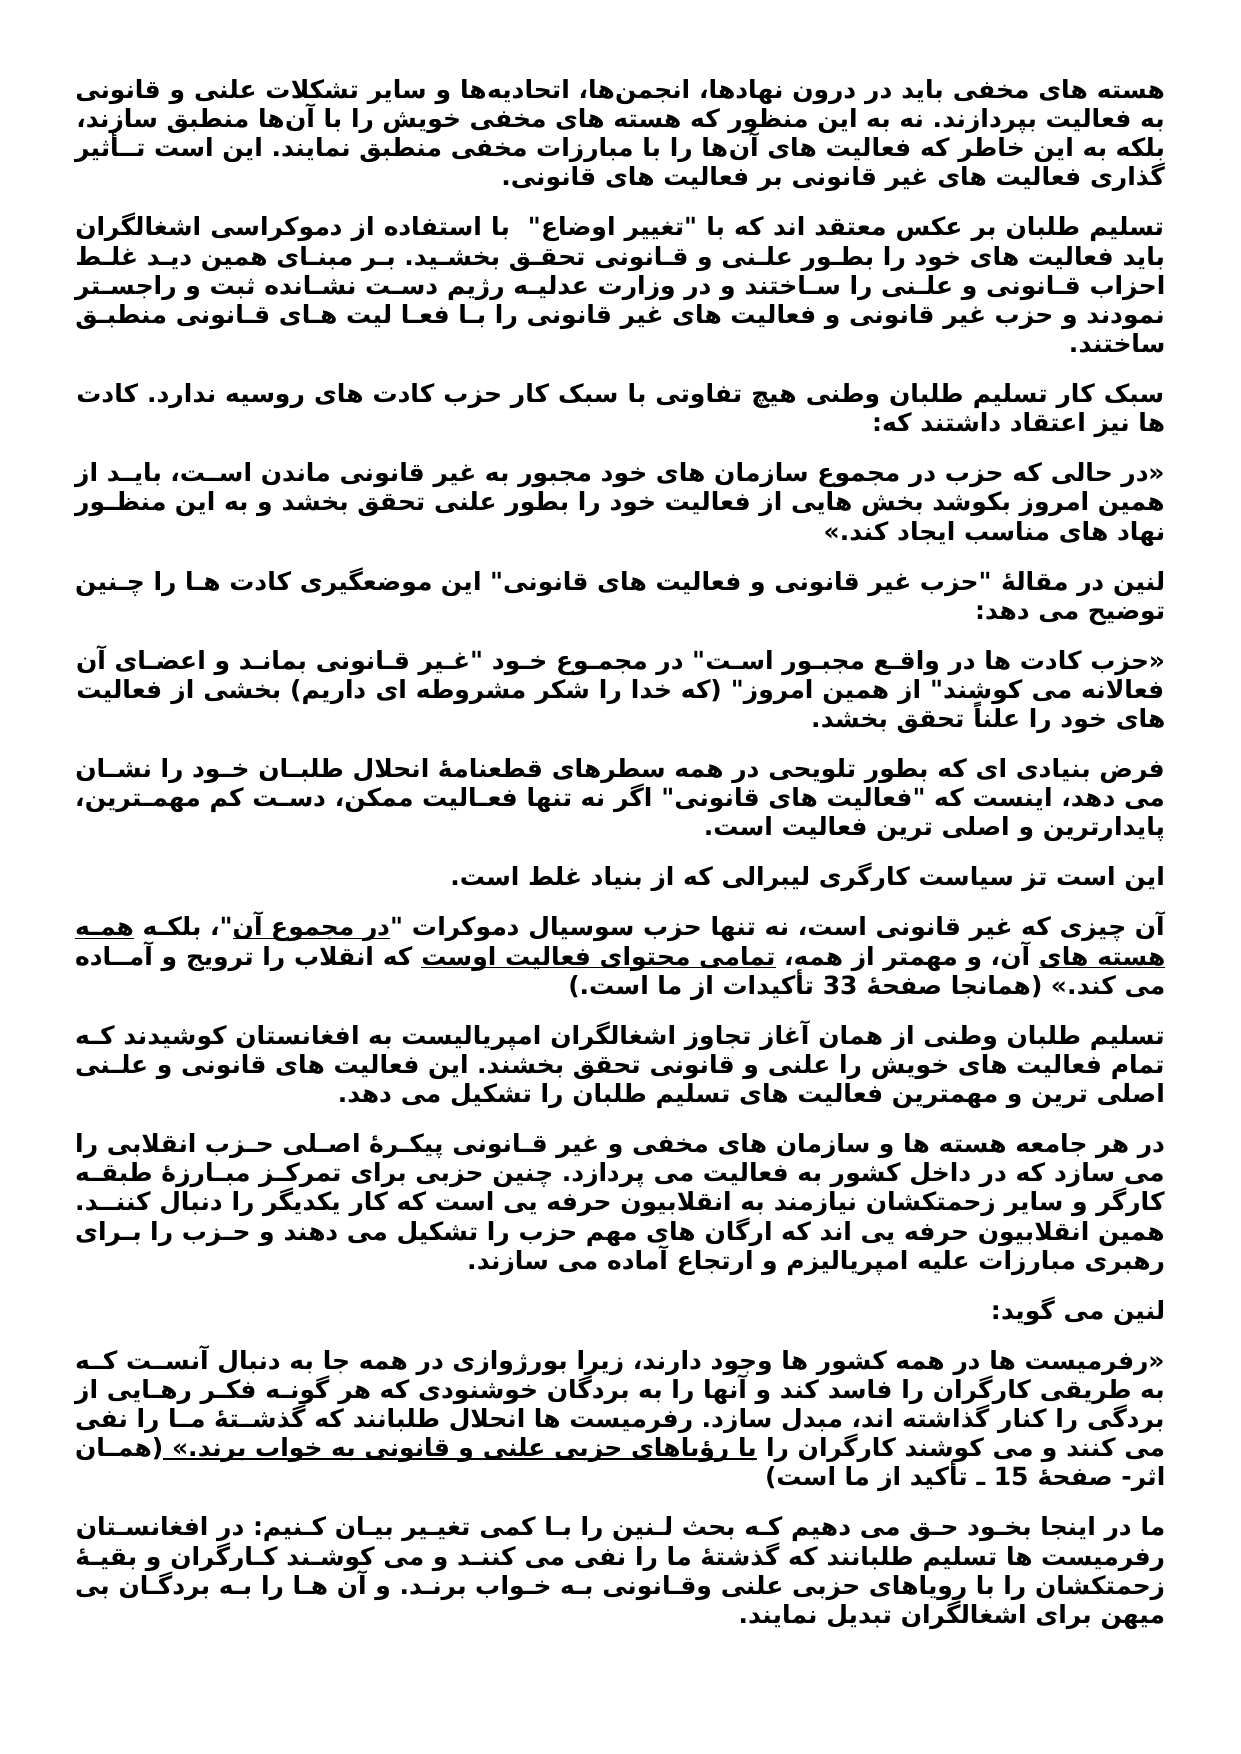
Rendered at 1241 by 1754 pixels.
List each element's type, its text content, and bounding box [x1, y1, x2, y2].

text فرض بنیادی ای که بطور تلویحی در همه سطرهای قطعنامۀ انحلال طلبان خود را نشان می دهد، اینست که "فعالیت های قانونی" اگر نه تنها فعالیت ممکن، دست کم مهمترین، پایدارترین و اصلی ترین فعالیت است. [75, 754, 1165, 842]
text آن چیزی که غیر قانونی است، نه تنها حزب سوسیال دموکرات "در مجموع آن"، بلکه همه هسته های آن، و مهمتر از همه، تمامی محتوای فعالیت اوست که انقلاب را ترویج و آماده می کند.» (همانجا صفحۀ 33 تأکیدات از ما است.) [75, 912, 1165, 1000]
text در هر جامعه هسته ها و سازمان های مخفی و غیر قانونی پیکرۀ اصلی حزب انقلابی را می سازد که در داخل کشور به فعالیت می پردازد. چنین حزبی برای تمرکز مبارزۀ طبقه کارگر و سایر زحمتکشان نیازمند به انقلابیون حرفه یی است که کار یکدیگر را دنبال کنند. همین انقلابیون حرفه یی اند که ارگان های مهم حزب را تشکیل می دهند و حزب را برای رهبری مبارزات علیه امپریالیزم و ارتجاع آماده می سازند. [75, 1129, 1165, 1275]
text لنین می گوید: [75, 1296, 1165, 1325]
text این است تز سیاست کارگری لیبرالی که از بنیاد غلط است. [75, 862, 1165, 892]
text لنین در مقالۀ "حزب غیر قانونی و فعالیت های قانونی" این موضعگیری کادت ها را چنین توضیح می دهد: [75, 567, 1165, 625]
text سبک کار تسلیم طلبان وطنی هیچ تفاوتی با سبک کار حزب کادت های روسیه ندارد. کادت ها نیز اعتقاد داشتند که: [75, 379, 1165, 437]
text تسلیم طلبان بر عکس معتقد اند که با "تغییر اوضاع" با استفاده از دموکراسی اشغالگران باید فعالیت های خود را بطور علنی و قانونی تحقق بخشید. بر مبنای همین دید غلط احزاب قانونی و علنی را ساختند و در وزارت عدلیه رژیم دست نشانده ثبت و راجستر نمودند و حزب غیر قانونی و فعالیت های غیر قانونی را با فعا لیت های قانونی منطبق ساختند. [75, 212, 1165, 358]
text ما در اینجا بخود حق می دهیم که بحث لنین را با کمی تغییر بیان کنیم: در افغانستان رفرمیست ها تسلیم طلبانند که گذشتۀ ما را نفی می کنند و می کوشند کارگران و بقیۀ زحمتکشان را با رویاهای حزبی علنی وقانونی به خواب برند. و آن ها را به بردگان بی میهن برای اشغالگران تبدیل نمایند. [75, 1512, 1165, 1629]
text «در حالی که حزب در مجموع سازمان های خود مجبور به غیر قانونی ماندن است، باید از همین امروز بکوشد بخش هایی از فعالیت خود را بطور علنی تحقق بخشد و به این منظور نهاد های مناسب ایجاد کند.» [75, 458, 1165, 546]
text تسلیم طلبان وطنی از همان آغاز تجاوز اشغالگران امپریالیست به افغانستان کوشیدند که تمام فعالیت های خویش را علنی و قانونی تحقق بخشند. این فعالیت های قانونی و علنی اصلی ترین و مهمترین فعالیت های تسلیم طلبان را تشکیل می دهد. [75, 1021, 1165, 1108]
text «حزب کادت ها در واقع مجبور است" در مجموع خود "غیر قانونی بماند و اعضای آن فعالانه می کوشند" از همین امروز" (که خدا را شکر مشروطه ای داریم) بخشی از فعالیت های خود را علناً تحقق بخشد. [75, 646, 1165, 733]
text هسته های مخفی باید در درون نهادها، انجمن‌ها، اتحادیه‌ها و سایر تشکلات علنی و قانونی به فعالیت بپردازند. نه به این منظور که هسته های مخفی خویش را با آن‌ها منطبق سازند، بلکه به این خاطر که فعالیت های آن‌ها را با مبارزات مخفی منطبق نمایند. این است تأثیر گذاری فعالیت های غیر قانونی بر فعالیت های قانونی. [75, 75, 1165, 192]
text «رفرمیست ها در همه کشور ها وجود دارند، زیرا بورژوازی در همه جا به دنبال آنست که به طریقی کارگران را فاسد کند و آنها را به بردگان خوشنودی که هر گونه فکر رهایی از بردگی را کنار گذاشته اند، مبدل سازد. رفرمیست ها انحلال طلبانند که گذشتۀ ما را نفی می کنند و می کوشند کارگران را با رؤیاهای حزبی علنی و قانونی به خواب برند.» (همان اثر- صفحۀ 15 ـ تأکید از ما است) [75, 1346, 1165, 1492]
